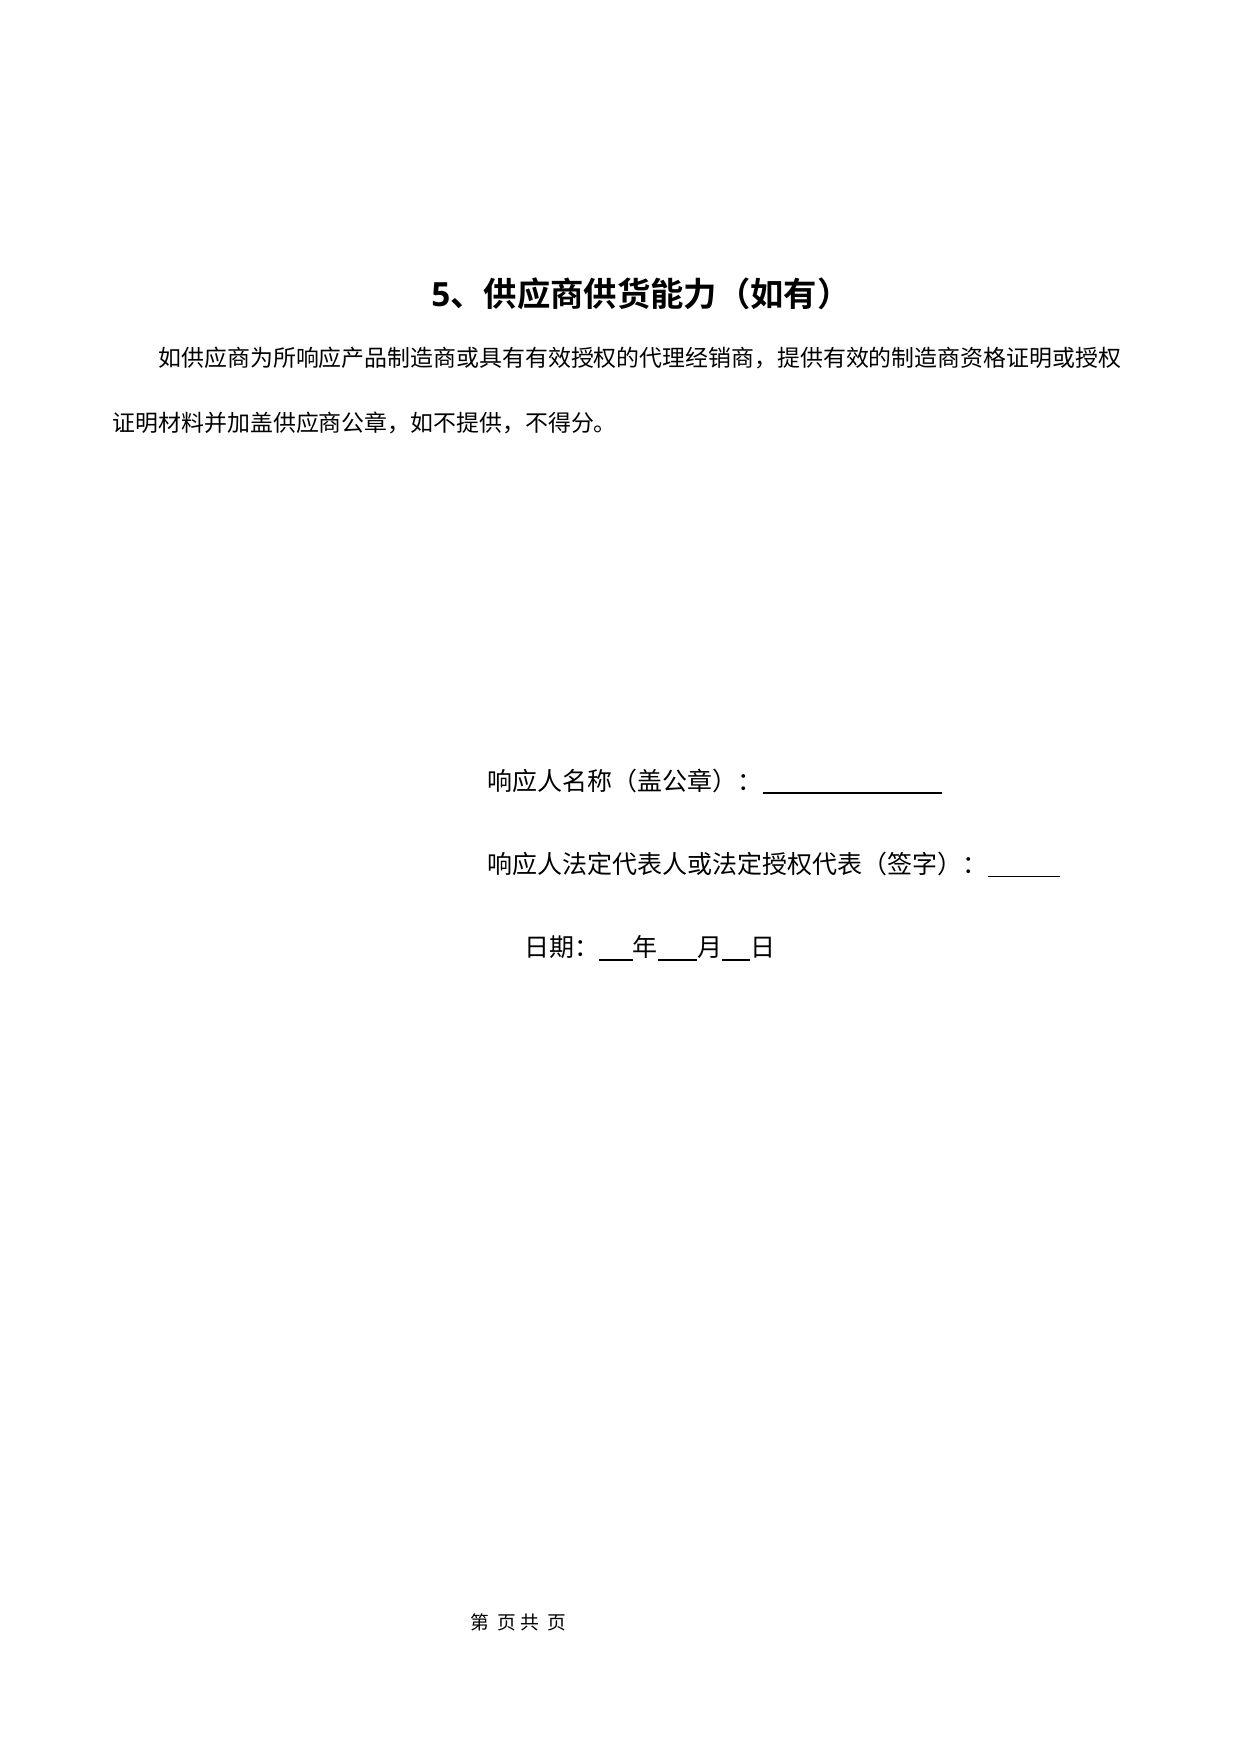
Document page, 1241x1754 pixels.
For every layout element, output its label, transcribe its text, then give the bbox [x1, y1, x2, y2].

text 响应人名称（盖公章）： [112, 747, 1128, 812]
text 日期： 年 月 日 [112, 913, 1128, 978]
text 响应人法定代表人或法定授权代表（签字）： [112, 830, 1128, 895]
list 5、供应商供货能力（如有） [112, 259, 1169, 324]
list 如供应商为所响应产品制造商或具有有效授权的代理经销商，提供有效的制造商资格证明或授权证明材料并加盖供应商公章，如不提供，不得分。 [112, 324, 1128, 454]
